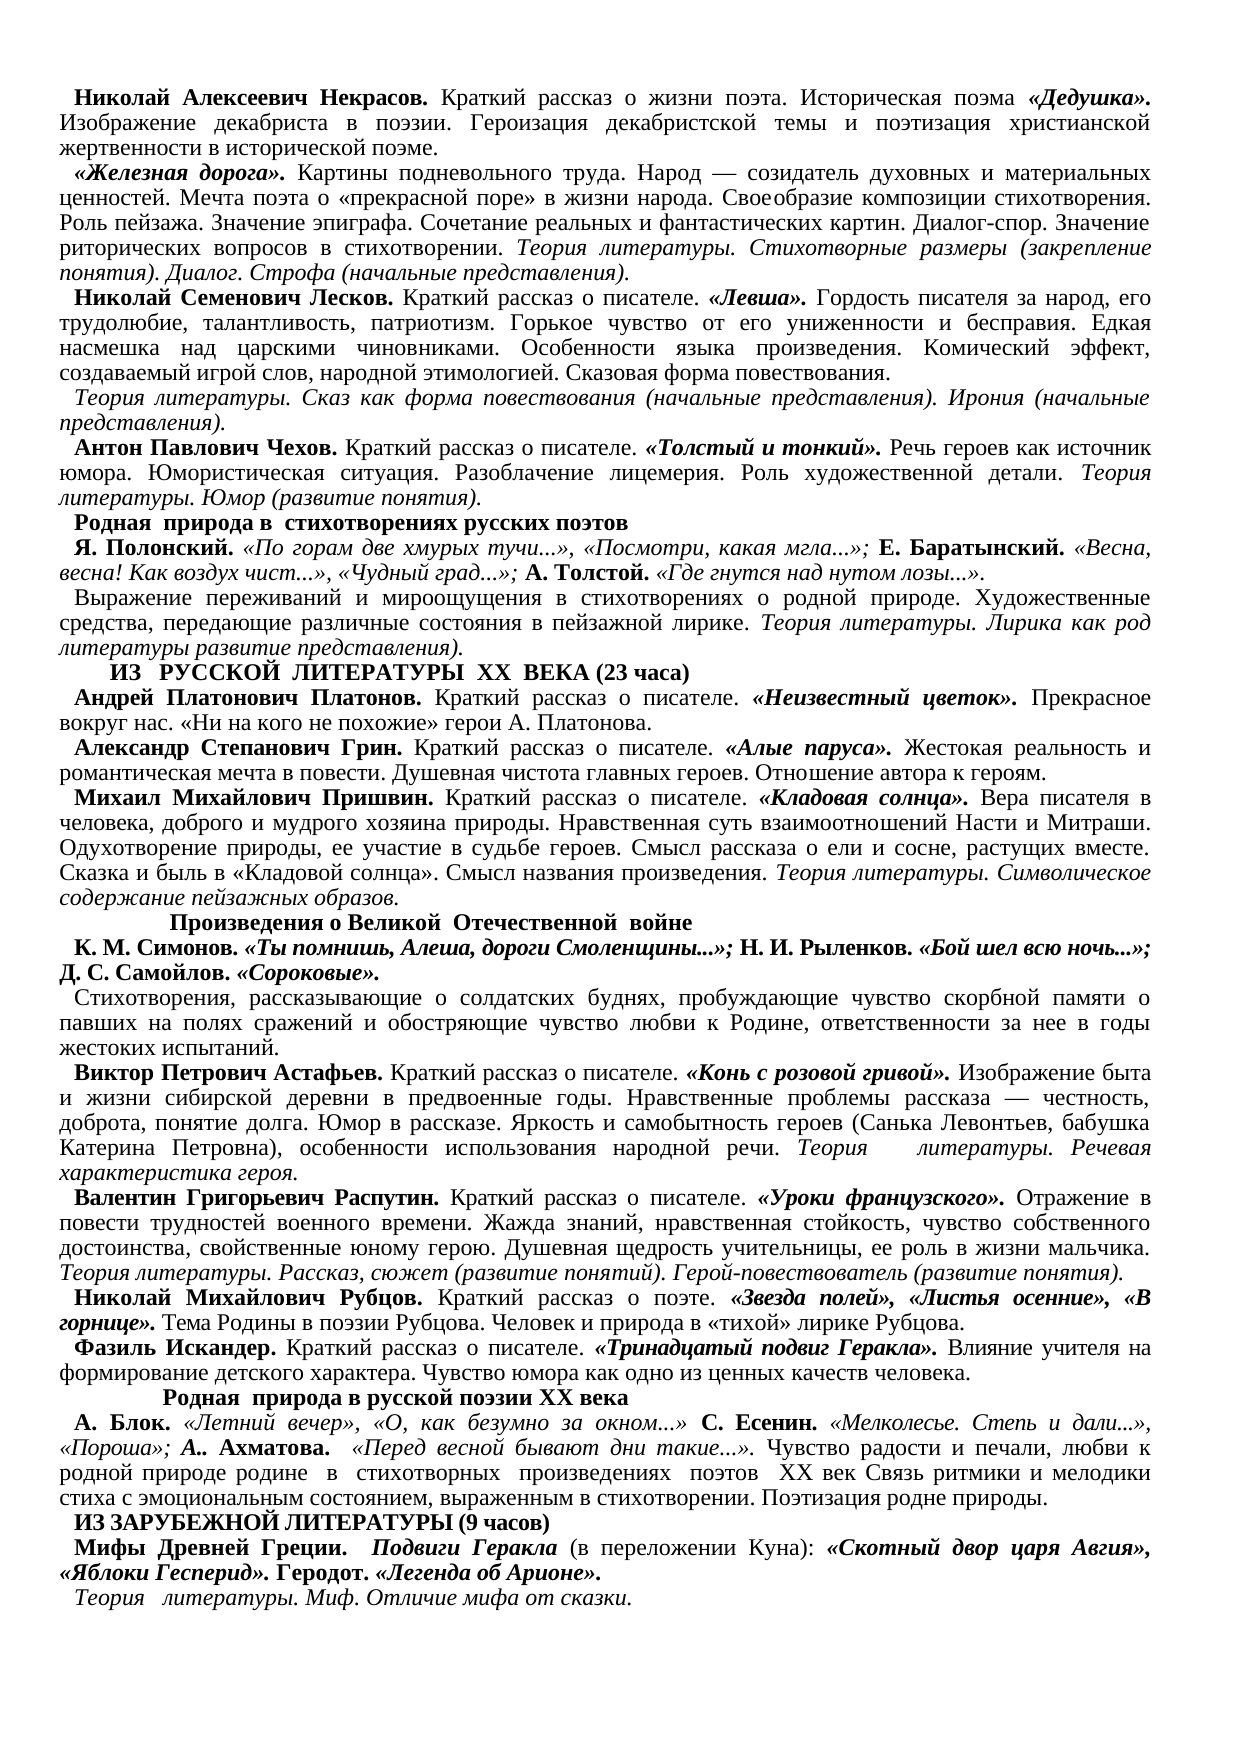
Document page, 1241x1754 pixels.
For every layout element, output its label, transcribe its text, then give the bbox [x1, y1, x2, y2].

text Выражение переживаний и мироощущения в стихотворениях о родной природе. Художественные средства, передающие различные состояния в пейзажной лирике. Теория литературы. Лирика как род литературы развитие представления). [59, 585, 1152, 660]
text Михаил Михайлович Пришвин. Краткий рассказ о писателе. «Кладовая солнца». Вера писателя в человека, доброго и мудрого хозяина природы. Нравственная суть взаимоотношений Насти и Митраши. Одухотворение природы, ее участие в судьбе героев. Смысл рассказа о ели и сосне, растущих вместе. Сказка и быль в «Кладовой солнца». Смысл названия произведения. Теория литературы. Символическое содержание пейзажных образов. [59, 785, 1152, 910]
text Я. Полонский. «По горам две хмурых тучи...», «Посмотри, какая мгла...»; Е. Баратынский. «Весна, весна! Как воздух чист...», «Чудный град...»; А. Толстой. «Где гнутся над нутом лозы...». [59, 535, 1152, 585]
text ИЗ РУССКОЙ ЛИТЕРАТУРЫ XX ВЕКА (23 часа) [59, 660, 1152, 685]
text Виктор Петрович Астафьев. Краткий рассказ о писателе. «Конь с розовой гривой». Изображение быта и жизни сибирской деревни в предвоенные годы. Нравственные проблемы рассказа — честность, доброта, понятие долга. Юмор в рассказе. Яркость и самобытность героев (Санька Левонтьев, бабушка Катерина Петровна), особенности использования народной речи. Теория литературы. Речевая характеристика героя. [59, 1060, 1152, 1185]
text К. М. Симонов. «Ты помнишь, Алеша, дороги Смоленщины...»; Н. И. Рыленков. «Бой шел всю ночь...»; Д. С. Самойлов. «Сороковые». [59, 935, 1152, 985]
text Произведения о Великой Отечественной войне [59, 910, 1152, 935]
text Валентин Григорьевич Распутин. Краткий рассказ о писателе. «Уроки французского». Отражение в повести трудностей военного времени. Жажда знаний, нравственная стойкость, чувство собственного достоинства, свойственные юному герою. Душевная щедрость учительницы, ее роль в жизни мальчика. Теория литературы. Рассказ, сюжет (развитие понятий). Герой-повествователь (развитие понятия). [59, 1185, 1152, 1285]
text Андрей Платонович Платонов. Краткий рассказ о писателе. «Неизвестный цветок». Прекрасное вокруг нас. «Ни на кого не похожие» герои А. Платонова. [59, 685, 1152, 735]
text А. Блок. «Летний вечер», «О, как безумно за окном...» С. Есенин. «Мелколесье. Степь и дали...», «Пороша»; А.. Ахматова. «Перед весной бывают дни такие...». Чувство радости и печали, любви к родной природе родине в стихотворных произведениях поэтов XX век Связь ритмики и мелодики стиха с эмоциональным состоянием, выраженным в стихотворении. Поэтизация родне природы. [59, 1410, 1152, 1510]
text ИЗ ЗАРУБЕЖНОЙ ЛИТЕРАТУРЫ (9 часов) [59, 1510, 1152, 1535]
text Теория литературы. Миф. Отличие мифа от сказки. [59, 1585, 1152, 1610]
text Родная природа в русской поэзии XX века [59, 1385, 1152, 1410]
text Мифы Древней Греции. Подвиги Геракла (в переложении Куна): «Скотный двор царя Авгия», «Яблоки Гесперид». Геродот. «Легенда об Арионе». [59, 1535, 1152, 1585]
text Теория литературы. Сказ как форма повествования (начальные представления). Ирония (начальные представления). [59, 385, 1152, 435]
text Александр Степанович Грин. Краткий рассказ о писателе. «Алые паруса». Жестокая реальность и романтическая мечта в повести. Душевная чистота главных героев. Отношение автора к героям. [59, 735, 1152, 785]
text Николай Семенович Лесков. Краткий рассказ о писателе. «Левша». Гордость писателя за народ, его трудолюбие, талантливость, патриотизм. Горькое чувство от его униженности и бесправия. Едкая насмешка над царскими чиновниками. Особенности языка произведения. Комический эффект, создаваемый игрой слов, народной этимологией. Сказовая форма повествования. [59, 285, 1152, 385]
text «Железная дорога». Картины подневольного труда. Народ — созидатель духовных и материальных ценностей. Мечта поэта о «прекрасной поре» в жизни народа. Своеобразие композиции стихотворения. Роль пейзажа. Значение эпиграфа. Сочетание реальных и фантастических картин. Диалог-спор. Значение риторических вопросов в стихотворении. Теория литературы. Стихотворные размеры (закрепление понятия). Диалог. Строфа (начальные представления). [59, 160, 1152, 285]
text Стихотворения, рассказывающие о солдатских буднях, пробуждающие чувство скорбной памяти о павших на полях сражений и обостряющие чувство любви к Родине, ответственности за нее в годы жестоких испытаний. [59, 985, 1152, 1060]
text Николай Алексеевич Некрасов. Краткий рассказ о жизни поэта. Историческая поэма «Дедушка». Изображение декабриста в поэзии. Героизация декабристской темы и поэтизация христианской жертвенности в исторической поэме. [59, 85, 1152, 160]
text Фазиль Искандер. Краткий рассказ о писателе. «Тринадцатый подвиг Геракла». Влияние учителя на формирование детского характера. Чувство юмора как одно из ценных качеств человека. [59, 1335, 1152, 1385]
text Николай Михайлович Рубцов. Краткий рассказ о поэте. «Звезда полей», «Листья осенние», «В горнице». Тема Родины в поэзии Рубцова. Человек и природа в «тихой» лирике Рубцова. [59, 1285, 1152, 1335]
text Родная природа в стихотворениях русских поэтов [59, 510, 1152, 535]
text Антон Павлович Чехов. Краткий рассказ о писателе. «Толстый и тонкий». Речь героев как источник юмора. Юмористическая ситуация. Разоблачение лицемерия. Роль художественной детали. Теория литературы. Юмор (развитие понятия). [59, 435, 1152, 510]
